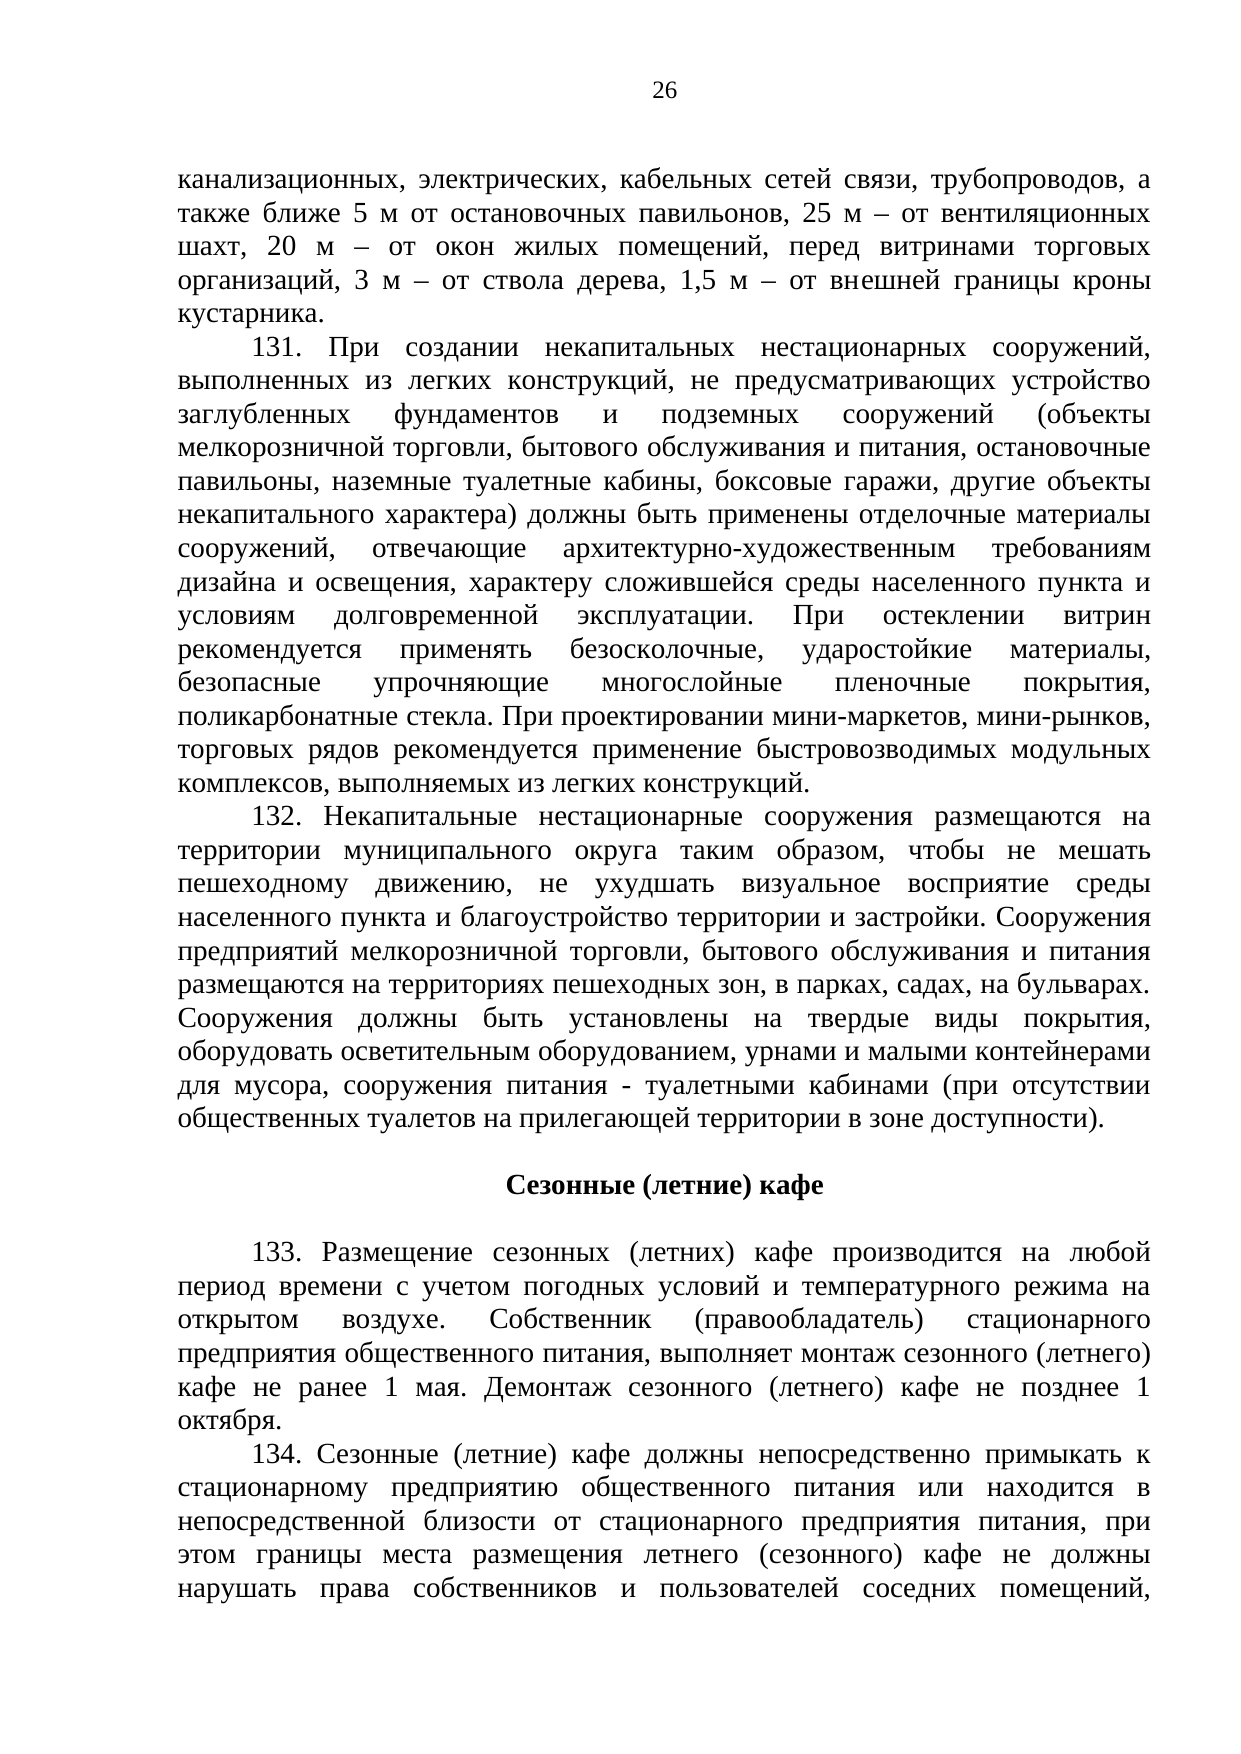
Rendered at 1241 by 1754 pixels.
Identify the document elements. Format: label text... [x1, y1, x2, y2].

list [177, 161, 1152, 329]
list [177, 1436, 1152, 1603]
list 133. Размещение сезонных (летних) кафе производится на любой период времени с учетом погодных условий и температурного режима на открытом воздухе. Собственник (правообладатель) стационарного предприятия общественного питания, выполняет монтаж сезонного (летнего) кафе не ранее 1 мая. Демонтаж сезонного (летнего) кафе не позднее 1 октября. [177, 1234, 1152, 1436]
list Сезонные (летние) кафе [177, 1167, 1152, 1201]
list 132. Некапитальные нестационарные сооружения размещаются на территории муниципального округа таким образом, чтобы не мешать пешеходному движению, не ухудшать визуальное восприятие среды населенного пункта и благоустройство территории и застройки. Сооружения предприятий мелкорозничной торговли, бытового обслуживания и питания размещаются на территориях пешеходных зон, в парках, садах, на бульварах. Сооружения должны быть установлены на твердые виды покрытия, оборудовать осветительным оборудованием, урнами и малыми контейнерами для мусора, сооружения питания - туалетными кабинами (при отсутствии общественных туалетов на прилегающей территории в зоне доступности). [177, 798, 1152, 1134]
text 131. При создании некапитальных нестационарных сооружений, выполненных из легких конструкций, не предусматривающих устройство заглубленных фундаментов и подземных сооружений (объекты мелкорозничной торговли, бытового обслуживания и питания, остановочные павильоны, наземные туалетные кабины, боксовые гаражи, другие объекты некапитального характера) должны быть применены отделочные материалы сооружений, отвечающие архитектурно-художественным требованиям дизайна и освещения, характеру сложившейся среды населенного пункта и условиям долговременной эксплуатации. При остеклении витрин рекомендуется применять безосколочные, ударостойкие материалы, безопасные упрочняющие многослойные пленочные покрытия, поликарбонатные стекла. При проектировании мини-маркетов, мини-рынков, торговых рядов рекомендуется применение быстровозводимых модульных комплексов, выполняемых из легких конструкций. [177, 329, 1152, 798]
